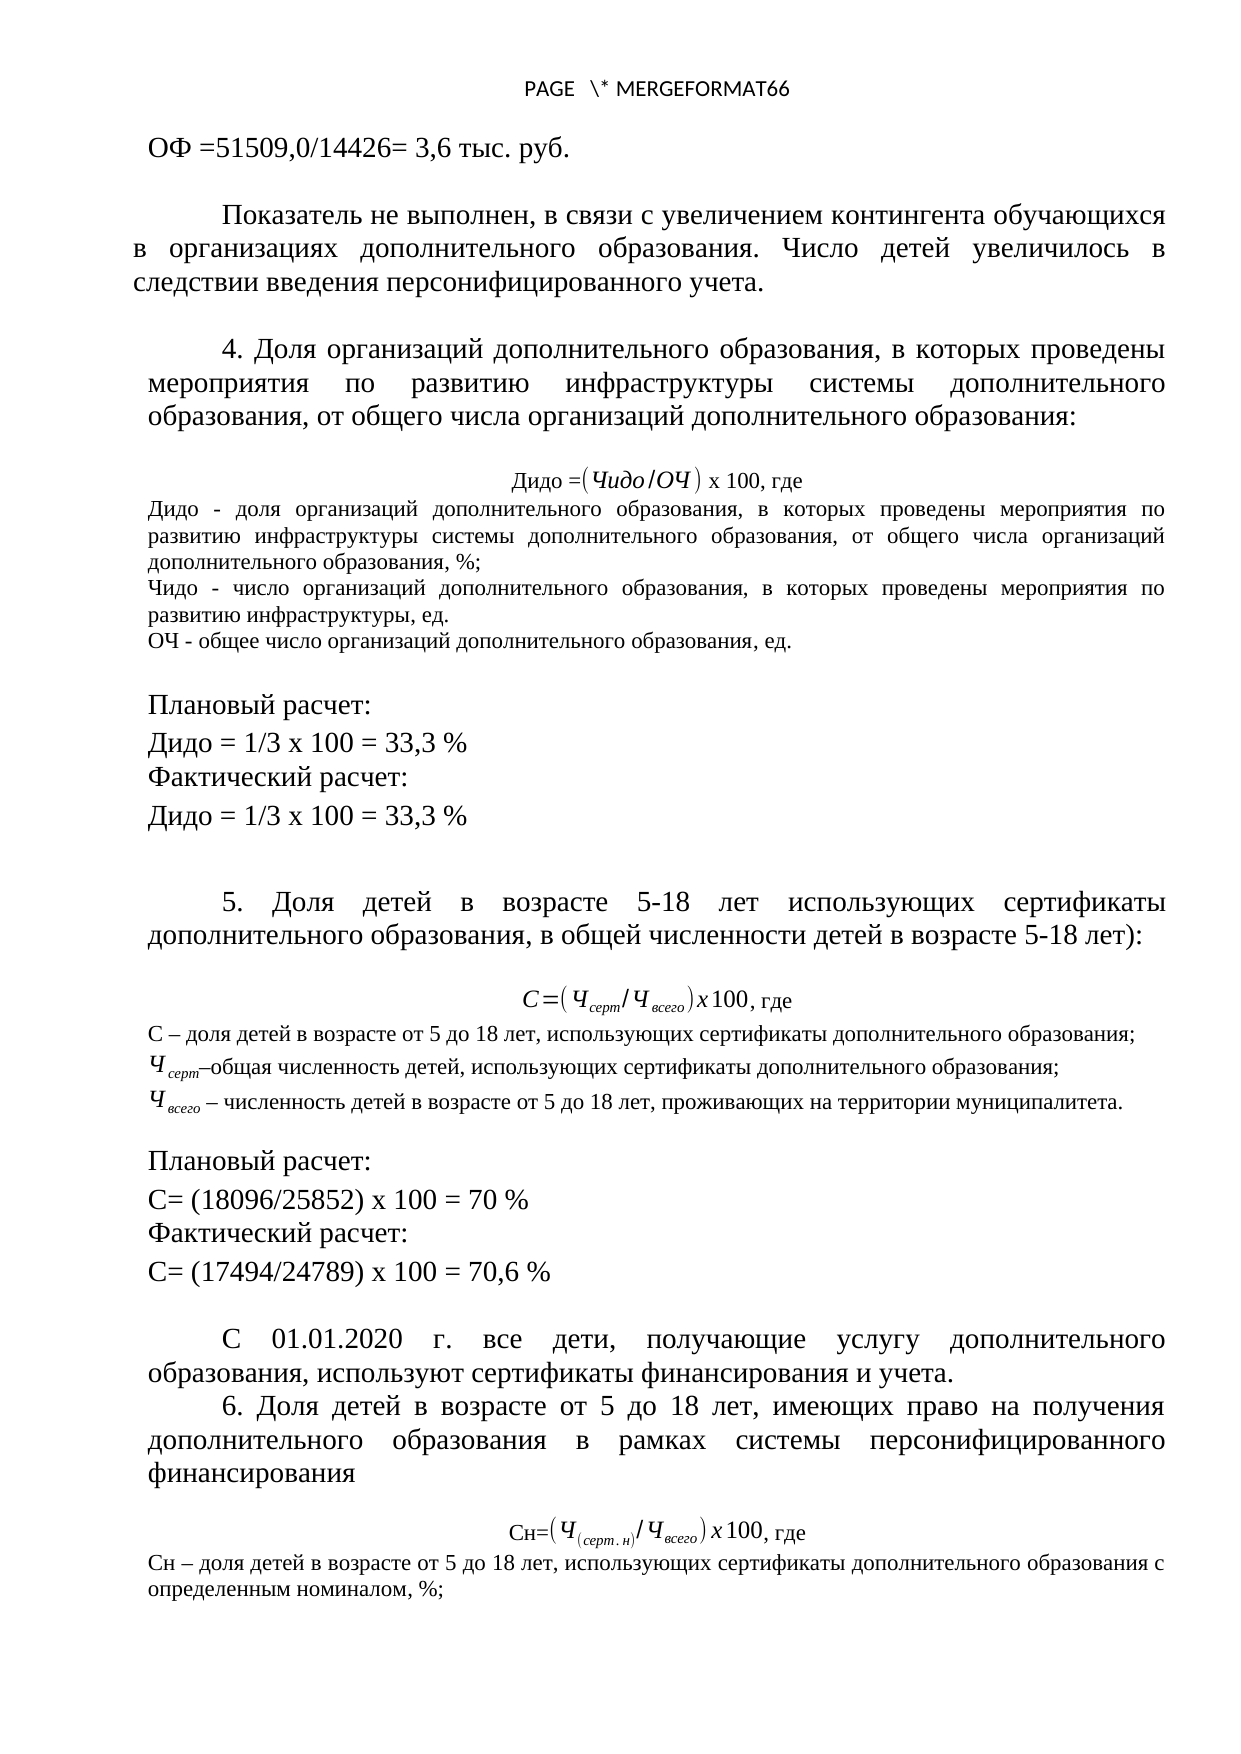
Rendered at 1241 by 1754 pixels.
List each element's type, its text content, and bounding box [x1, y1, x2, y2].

text С – доля детей в возрасте от 5 до 18 лет, использующих сертификаты дополнительного образования; [148, 1020, 1166, 1047]
text Сн – доля детей в возрасте от 5 до 18 лет, использующих сертификаты дополнительного образования с определенным номиналом, %; [148, 1548, 1166, 1601]
text Дидо - доля организаций дополнительного образования, в которых проведены мероприятия по развитию инфраструктуры системы дополнительного образования, от общего числа организаций дополнительного образования, %; [148, 495, 1166, 574]
text С= (17494/24789) х 100 = 70,6 % [148, 1254, 1166, 1288]
text Плановый расчет: [148, 1143, 1166, 1177]
text Плановый расчет: [148, 687, 1166, 721]
text Фактический расчет: [148, 759, 1166, 793]
text Дидо = х 100, где [148, 465, 1166, 495]
text Сн=, где [148, 1515, 1166, 1548]
text Чидо - число организаций дополнительного образования, в которых проведены мероприятия по развитию инфраструктуры, ед. [148, 574, 1166, 627]
text С 01.01.2020 г. все дети, получающие услугу дополнительного образования, используют сертификаты финансирования и учета. [148, 1321, 1166, 1388]
text , где [148, 984, 1166, 1016]
text Фактический расчет: [148, 1216, 1166, 1249]
text Дидо = 1/3 х 100 = 33,3 % [148, 726, 1166, 759]
text ОФ =51509,0/14426= 3,6 тыс. руб. [148, 130, 1166, 163]
text Показатель не выполнен, в связи с увеличением контингента обучающихся в организациях дополнительного образования. Число детей увеличилось в следствии введения персонифицированного учета. [133, 197, 1166, 298]
text –общая численность детей, использующих сертификаты дополнительного образования; [148, 1051, 1166, 1082]
text С= (18096/25852) х 100 = 70 % [148, 1182, 1166, 1216]
text Дидо = 1/3 х 100 = 33,3 % [148, 798, 1166, 831]
text – численность детей в возрасте от 5 до 18 лет, проживающих на территории муниципалитета. [133, 1086, 1166, 1117]
text ОЧ - общее число организаций дополнительного образования, ед. [148, 627, 1166, 653]
text 5. Доля детей в возрасте 5-18 лет использующих сертификаты дополнительного образования, в общей численности детей в возрасте 5-18 лет): [148, 884, 1166, 951]
text 6. Доля детей в возрасте от 5 до 18 лет, имеющих право на получения дополнительного образования в рамках системы персонифицированного финансирования [148, 1388, 1166, 1489]
text 4. Доля организаций дополнительного образования, в которых проведены мероприятия по развитию инфраструктуры системы дополнительного образования, от общего числа организаций дополнительного образования: [148, 331, 1166, 432]
